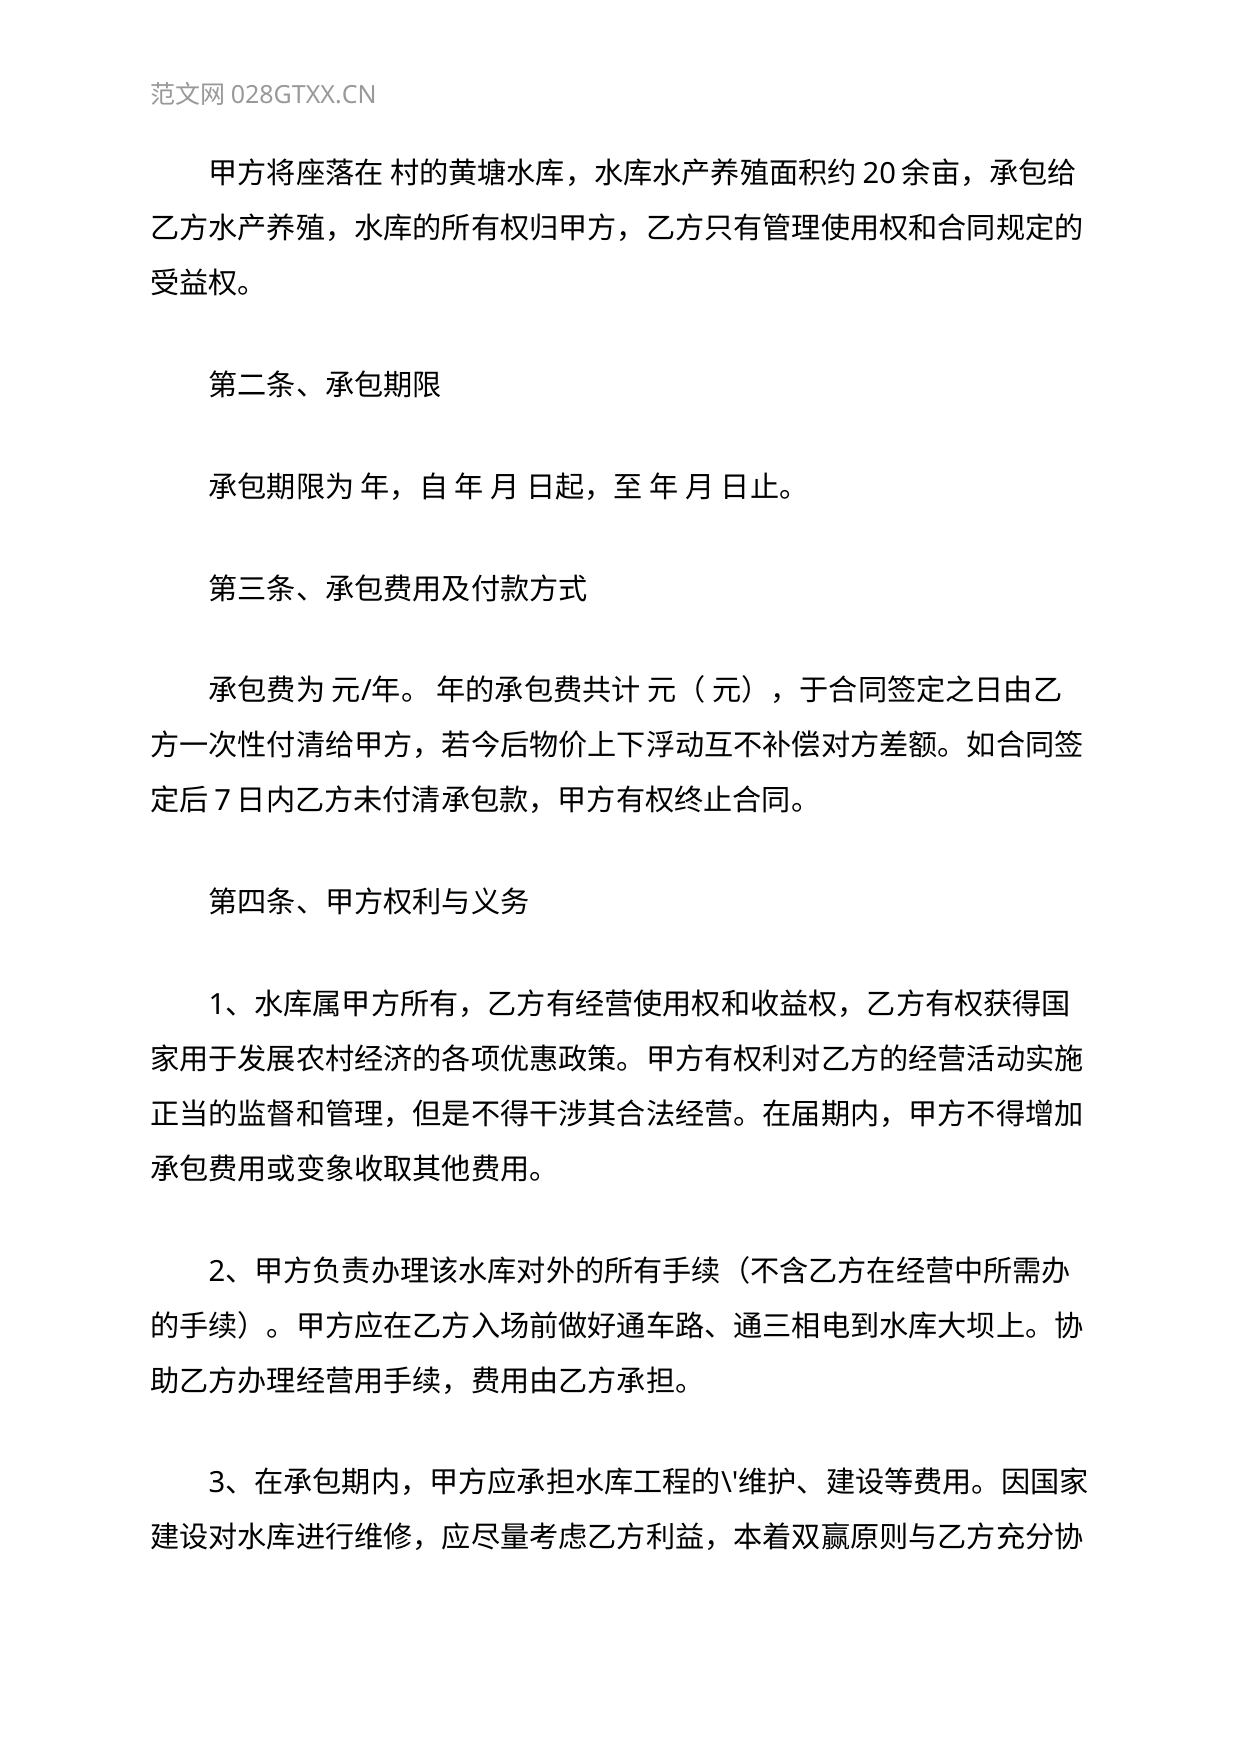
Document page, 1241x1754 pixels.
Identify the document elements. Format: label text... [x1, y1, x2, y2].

text 2、甲方负责办理该水库对外的所有手续（不含乙方在经营中所需办的手续）。甲方应在乙方入场前做好通车路、通三相电到水库大坝上。协助乙方办理经营用手续，费用由乙方承担。 [150, 1247, 1090, 1399]
text 承包费为 元/年。 年的承包费共计 元（ 元），于合同签定之日由乙方一次性付清给甲方，若今后物价上下浮动互不补偿对方差额。如合同签定后7日内乙方未付清承包款，甲方有权终止合同。 [150, 667, 1090, 819]
text 甲方将座落在 村的黄塘水库，水库水产养殖面积约20余亩，承包给乙方水产养殖，水库的所有权归甲方，乙方只有管理使用权和合同规定的受益权。 [150, 150, 1090, 302]
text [150, 1459, 1090, 1556]
text 1、水库属甲方所有，乙方有经营使用权和收益权，乙方有权获得国家用于发展农村经济的各项优惠政策。甲方有权利对乙方的经营活动实施正当的监督和管理，但是不得干涉其合法经营。在届期内，甲方不得增加承包费用或变象收取其他费用。 [150, 981, 1090, 1188]
text 第四条、甲方权利与义务 [150, 879, 1090, 921]
text 第三条、承包费用及付款方式 [150, 565, 1090, 607]
text 承包期限为 年，自 年 月 日起，至 年 月 日止。 [150, 463, 1090, 506]
text 第二条、承包期限 [150, 362, 1090, 404]
